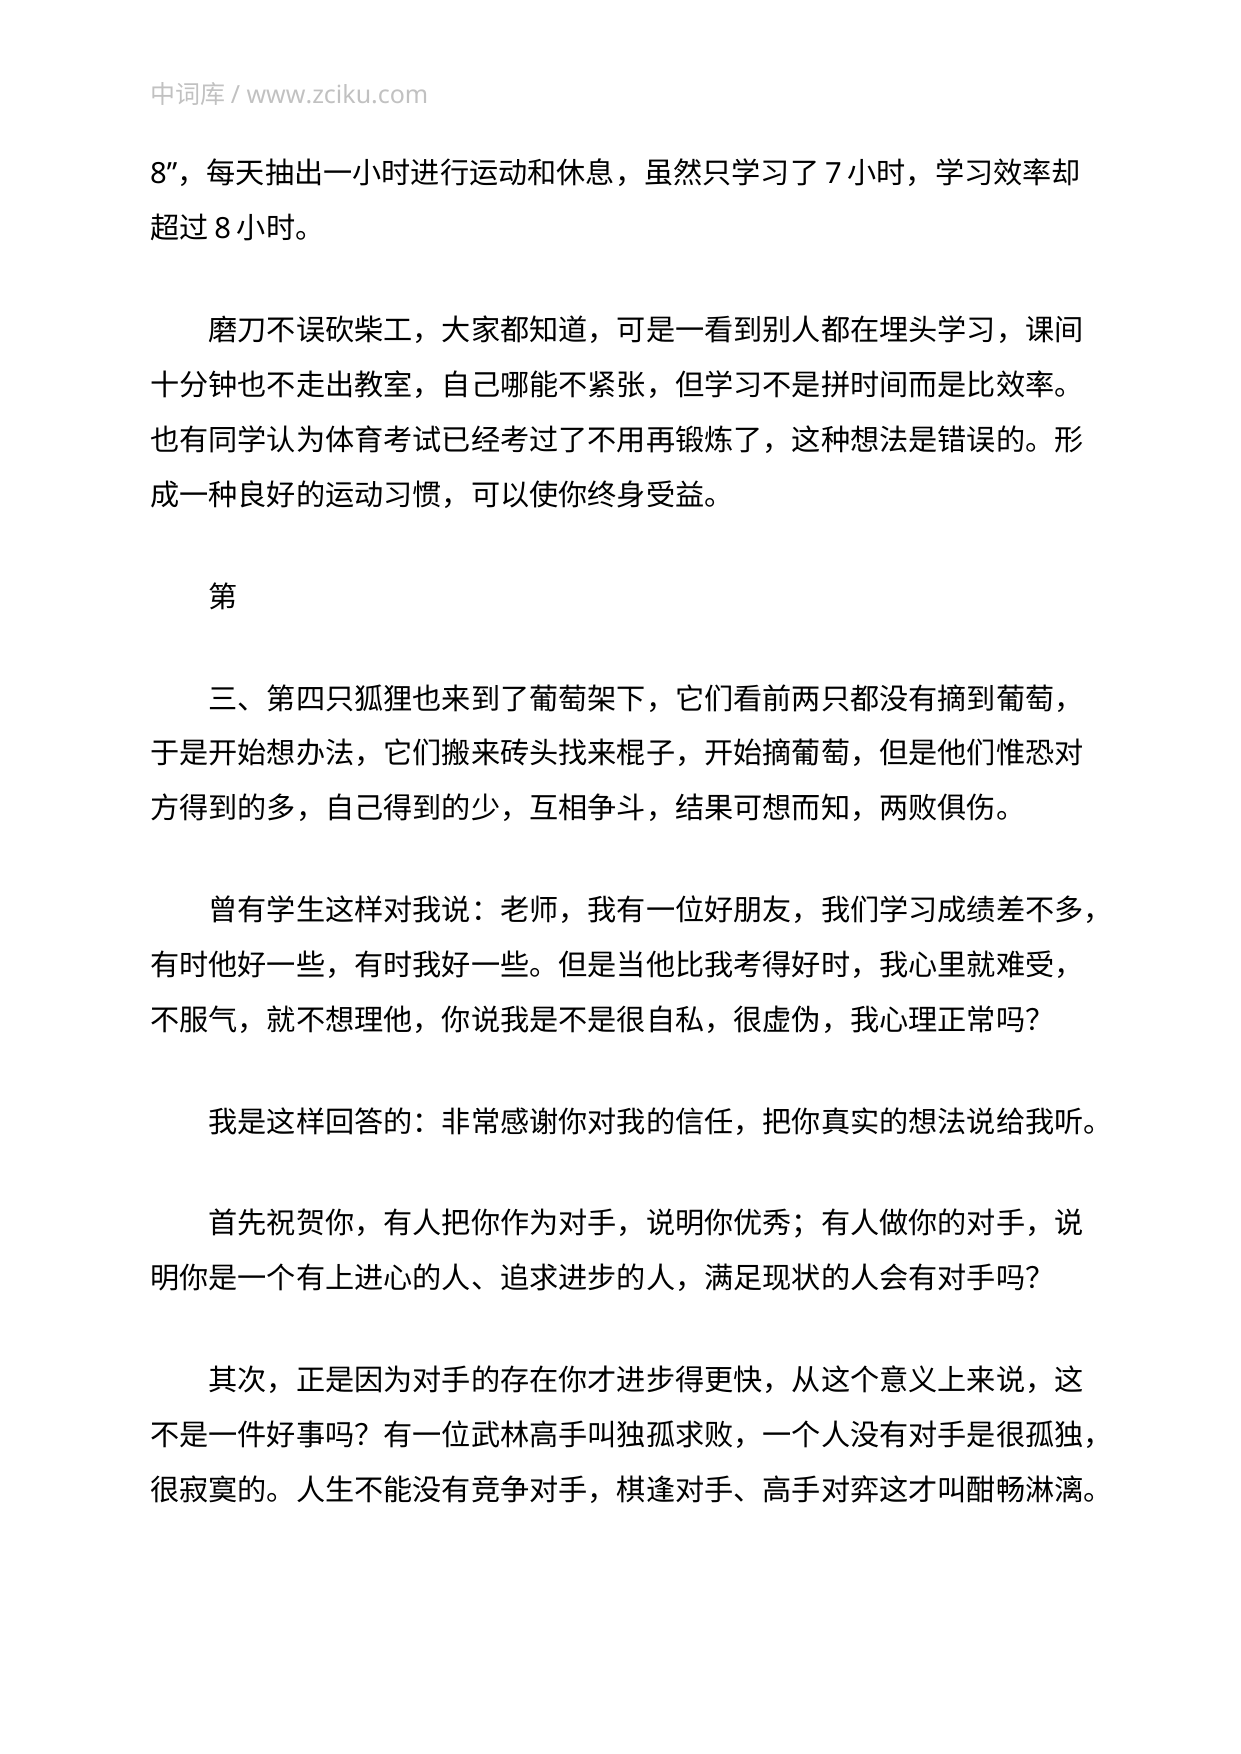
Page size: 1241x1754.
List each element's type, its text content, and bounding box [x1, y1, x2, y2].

text 我是这样回答的：非常感谢你对我的信任，把你真实的想法说给我听。 [150, 1098, 1090, 1141]
text 磨刀不误砍柴工，大家都知道，可是一看到别人都在埋头学习，课间十分钟也不走出教室，自己哪能不紧张，但学习不是拼时间而是比效率。也有同学认为体育考试已经考过了不用再锻炼了，这种想法是错误的。形成一种良好的运动习惯，可以使你终身受益。 [150, 307, 1090, 514]
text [150, 150, 1090, 247]
text 首先祝贺你，有人把你作为对手，说明你优秀；有人做你的对手，说明你是一个有上进心的人、追求进步的人，满足现状的人会有对手吗？ [150, 1200, 1090, 1297]
text 三、第四只狐狸也来到了葡萄架下，它们看前两只都没有摘到葡萄，于是开始想办法，它们搬来砖头找来棍子，开始摘葡萄，但是他们惟恐对方得到的多，自己得到的少，互相争斗，结果可想而知，两败俱伤。 [150, 675, 1090, 827]
text 其次，正是因为对手的存在你才进步得更快，从这个意义上来说，这不是一件好事吗？有一位武林高手叫独孤求败，一个人没有对手是很孤独，很寂寞的。人生不能没有竞争对手，棋逢对手、高手对弈这才叫酣畅淋漓。 [150, 1357, 1090, 1509]
text 第 [150, 573, 1090, 616]
text 曾有学生这样对我说：老师，我有一位好朋友，我们学习成绩差不多，有时他好一些，有时我好一些。但是当他比我考得好时，我心里就难受，不服气，就不想理他，你说我是不是很自私，很虚伪，我心理正常吗？ [150, 887, 1090, 1039]
